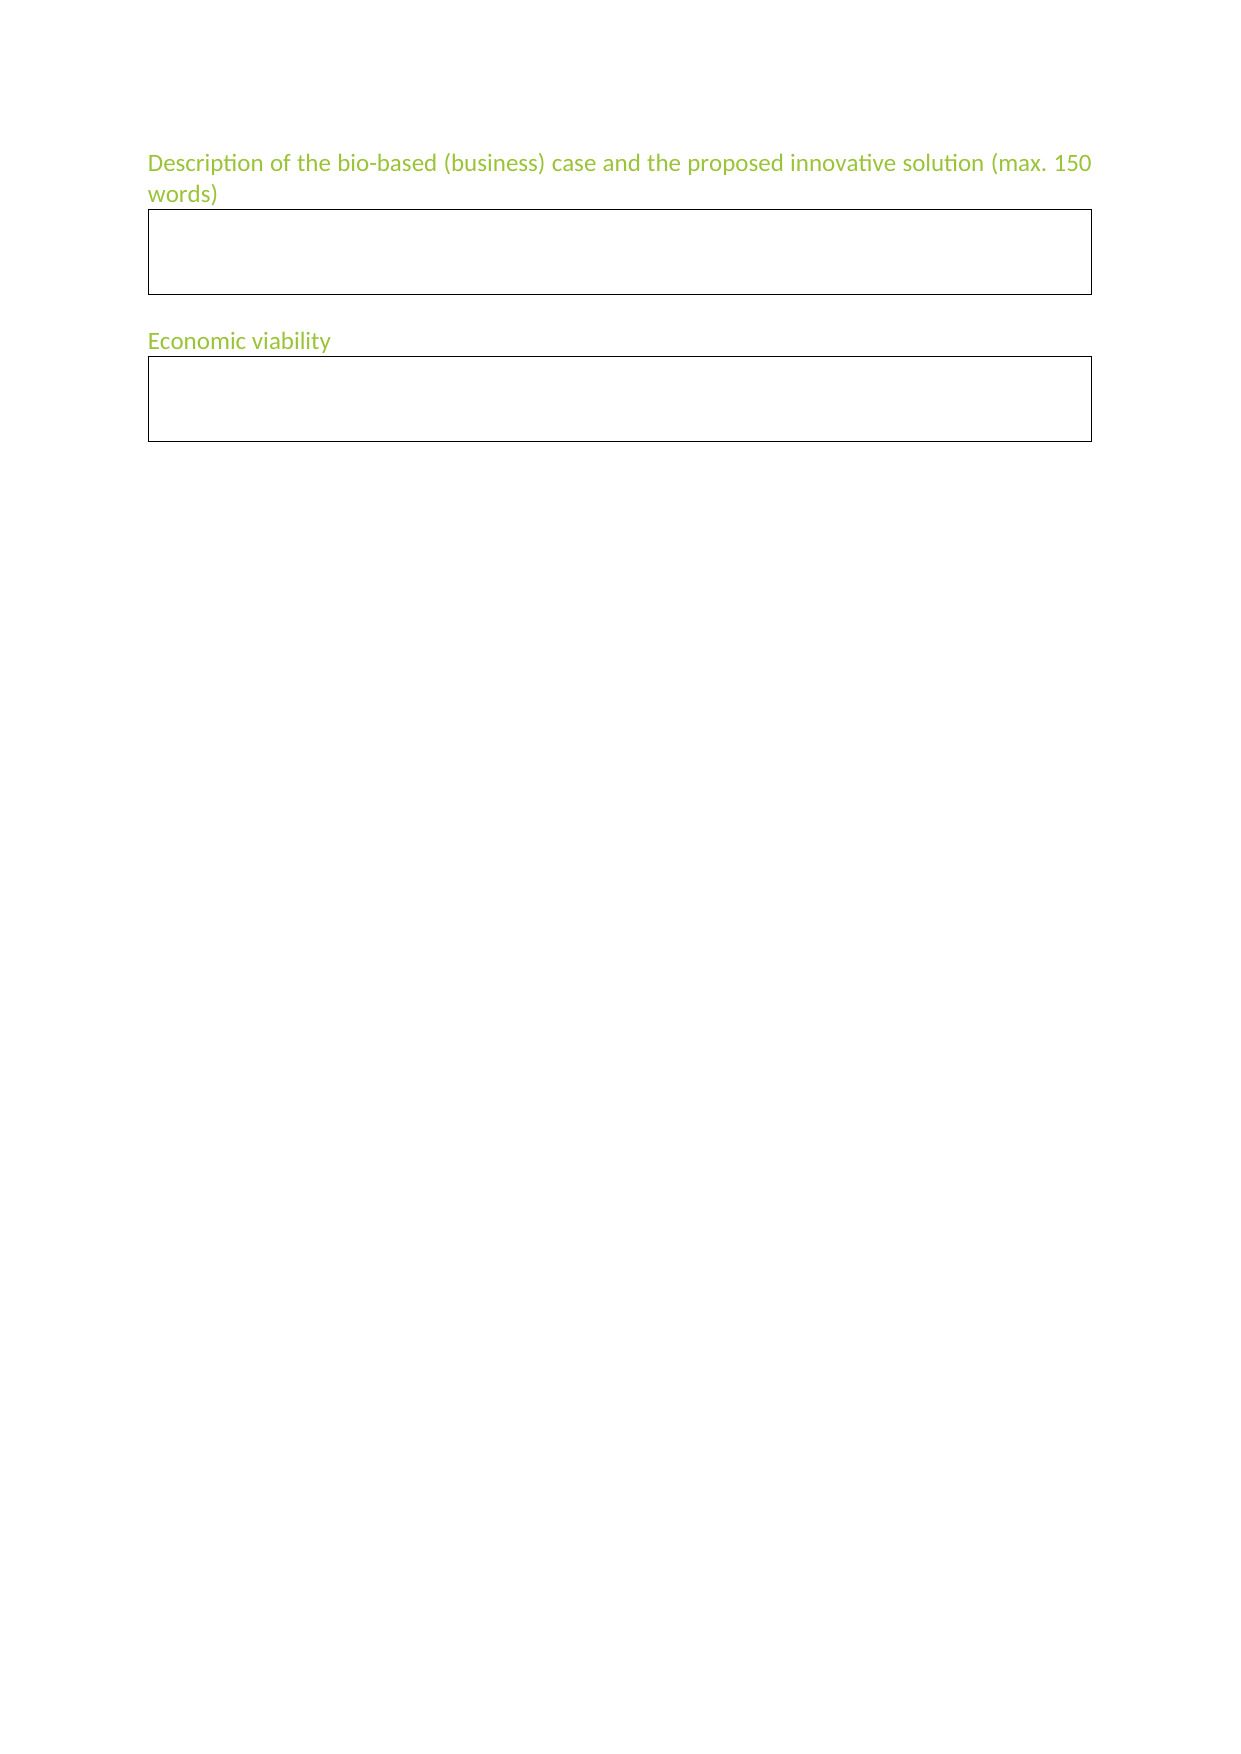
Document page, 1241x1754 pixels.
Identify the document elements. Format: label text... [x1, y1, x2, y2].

text Description of the bio-based (business) case and the proposed innovative solution (max. 150 words) [148, 147, 1093, 208]
table_header [149, 357, 1091, 441]
table_header [149, 210, 1091, 294]
text Economic viability [148, 325, 1093, 356]
